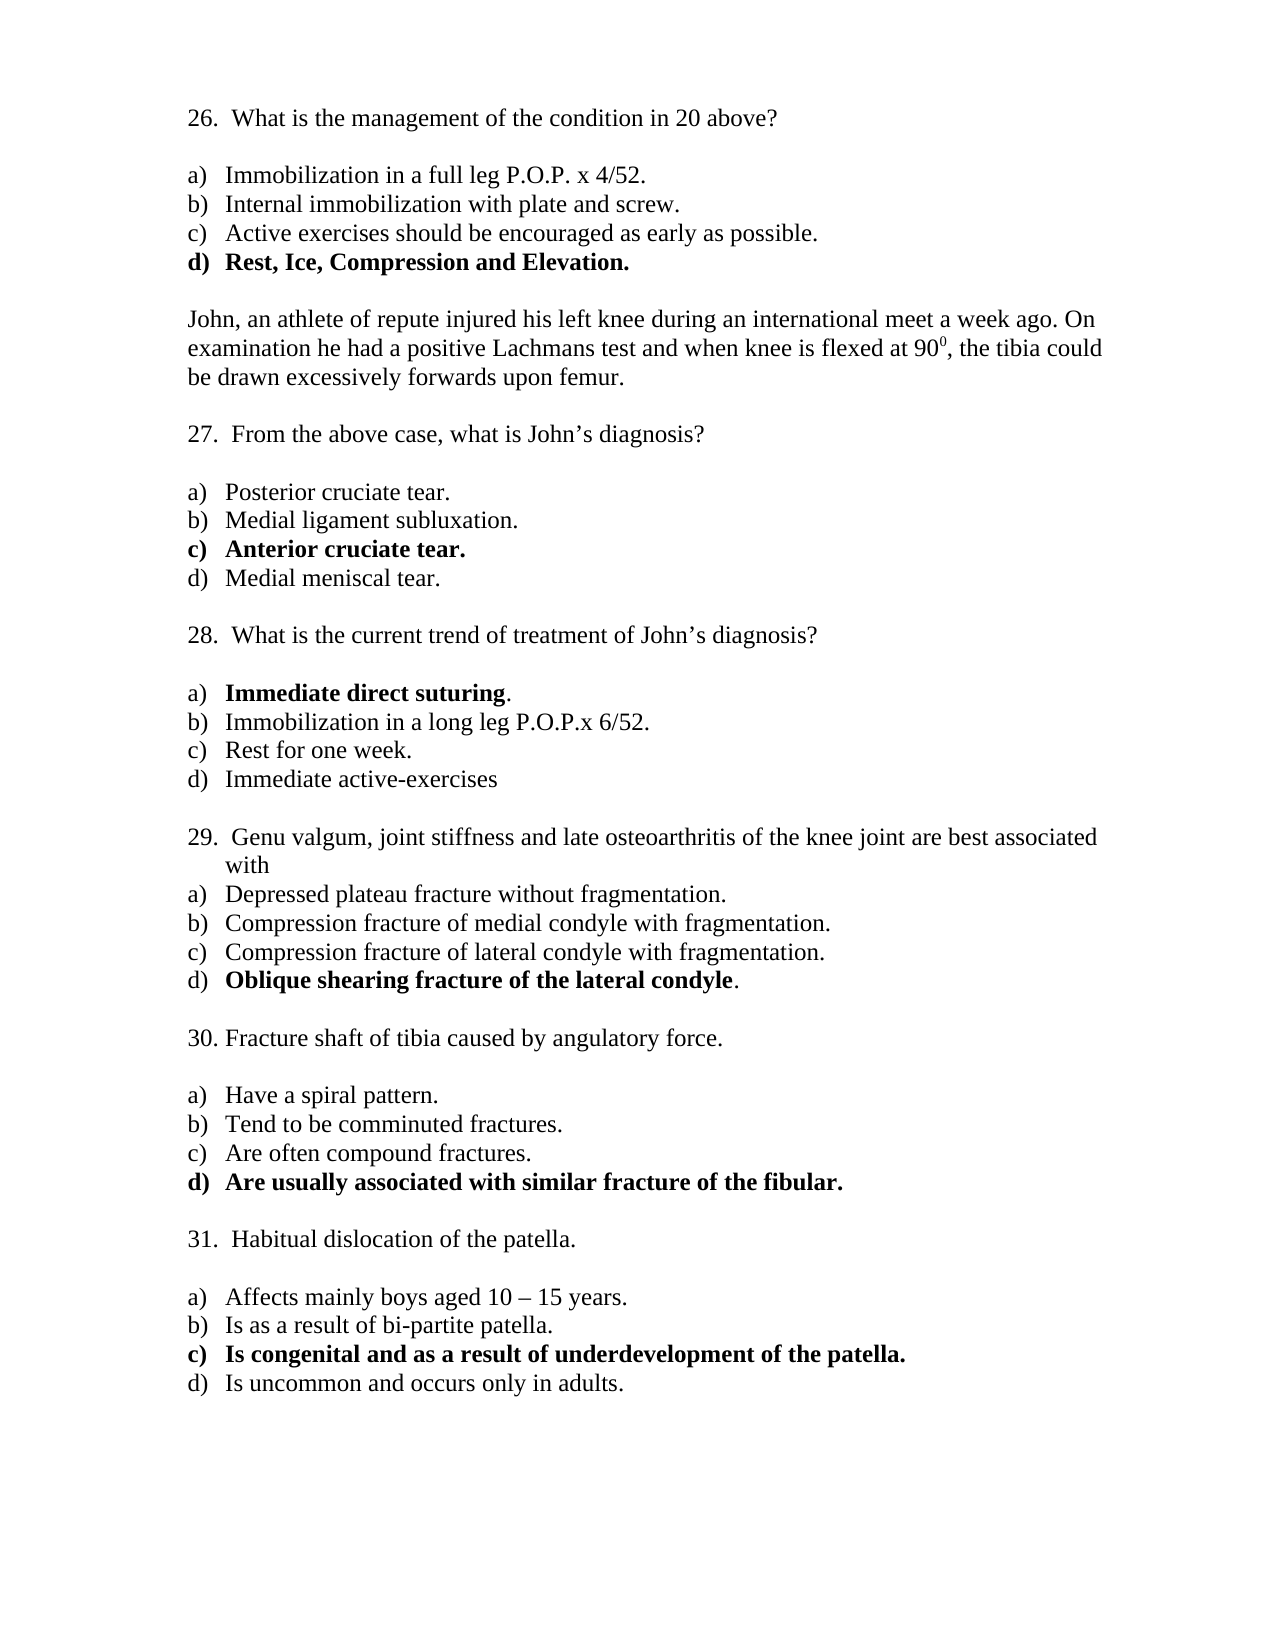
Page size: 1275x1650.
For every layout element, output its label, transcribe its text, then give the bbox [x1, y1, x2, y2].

list What is the management of the condition in 20 above? [187, 103, 1125, 132]
list What is the current trend of treatment of John’s diagnosis? [187, 621, 1125, 649]
list Immobilization in a long leg P.O.P.x 6/52. [187, 707, 1125, 736]
list Are often compound fractures. [187, 1138, 1125, 1167]
list Is as a result of bi-partite patella. [187, 1311, 1125, 1339]
list Fracture shaft of tibia caused by angulatory force. [187, 1023, 1125, 1052]
list Depressed plateau fracture without fragmentation. [187, 879, 1125, 908]
text John, an athlete of repute injured his left knee during an international meet a week ago. On examination he had a positive Lachmans test and when knee is flexed at 900, the tibia could be drawn excessively forwards upon femur. [187, 304, 1125, 391]
list Medial meniscal tear. [187, 563, 1125, 592]
text d) Oblique shearing fracture of the lateral condyle. [187, 966, 1125, 994]
list Is congenital and as a result of underdevelopment of the patella. [187, 1339, 1125, 1368]
list Rest for one week. [187, 736, 1125, 764]
list Anterior cruciate tear. [187, 534, 1125, 563]
list Compression fracture of lateral condyle with fragmentation. [187, 937, 1125, 966]
list Immobilization in a full leg P.O.P. x 4/52. [187, 161, 1125, 189]
list Are usually associated with similar fracture of the fibular. [187, 1167, 1125, 1196]
list Rest, Ice, Compression and Elevation. [187, 247, 1125, 276]
list Immediate direct suturing. [187, 678, 1125, 707]
list Habitual dislocation of the patella. [187, 1224, 1125, 1253]
list Affects mainly boys aged 10 – 15 years. [187, 1282, 1125, 1311]
list Compression fracture of medial condyle with fragmentation. [187, 908, 1125, 937]
list Medial ligament subluxation. [187, 506, 1125, 534]
list Have a spiral pattern. [187, 1081, 1125, 1109]
list Active exercises should be encouraged as early as possible. [187, 218, 1125, 247]
list Tend to be comminuted fractures. [187, 1109, 1125, 1138]
list Genu valgum, joint stiffness and late osteoarthritis of the knee joint are best associated with [187, 822, 1125, 879]
list Internal immobilization with plate and screw. [187, 189, 1125, 218]
list From the above case, what is John’s diagnosis? [187, 419, 1125, 448]
list Is uncommon and occurs only in adults. [187, 1368, 1125, 1397]
list Posterior cruciate tear. [187, 477, 1125, 506]
list Immediate active-exercises [187, 764, 1125, 793]
